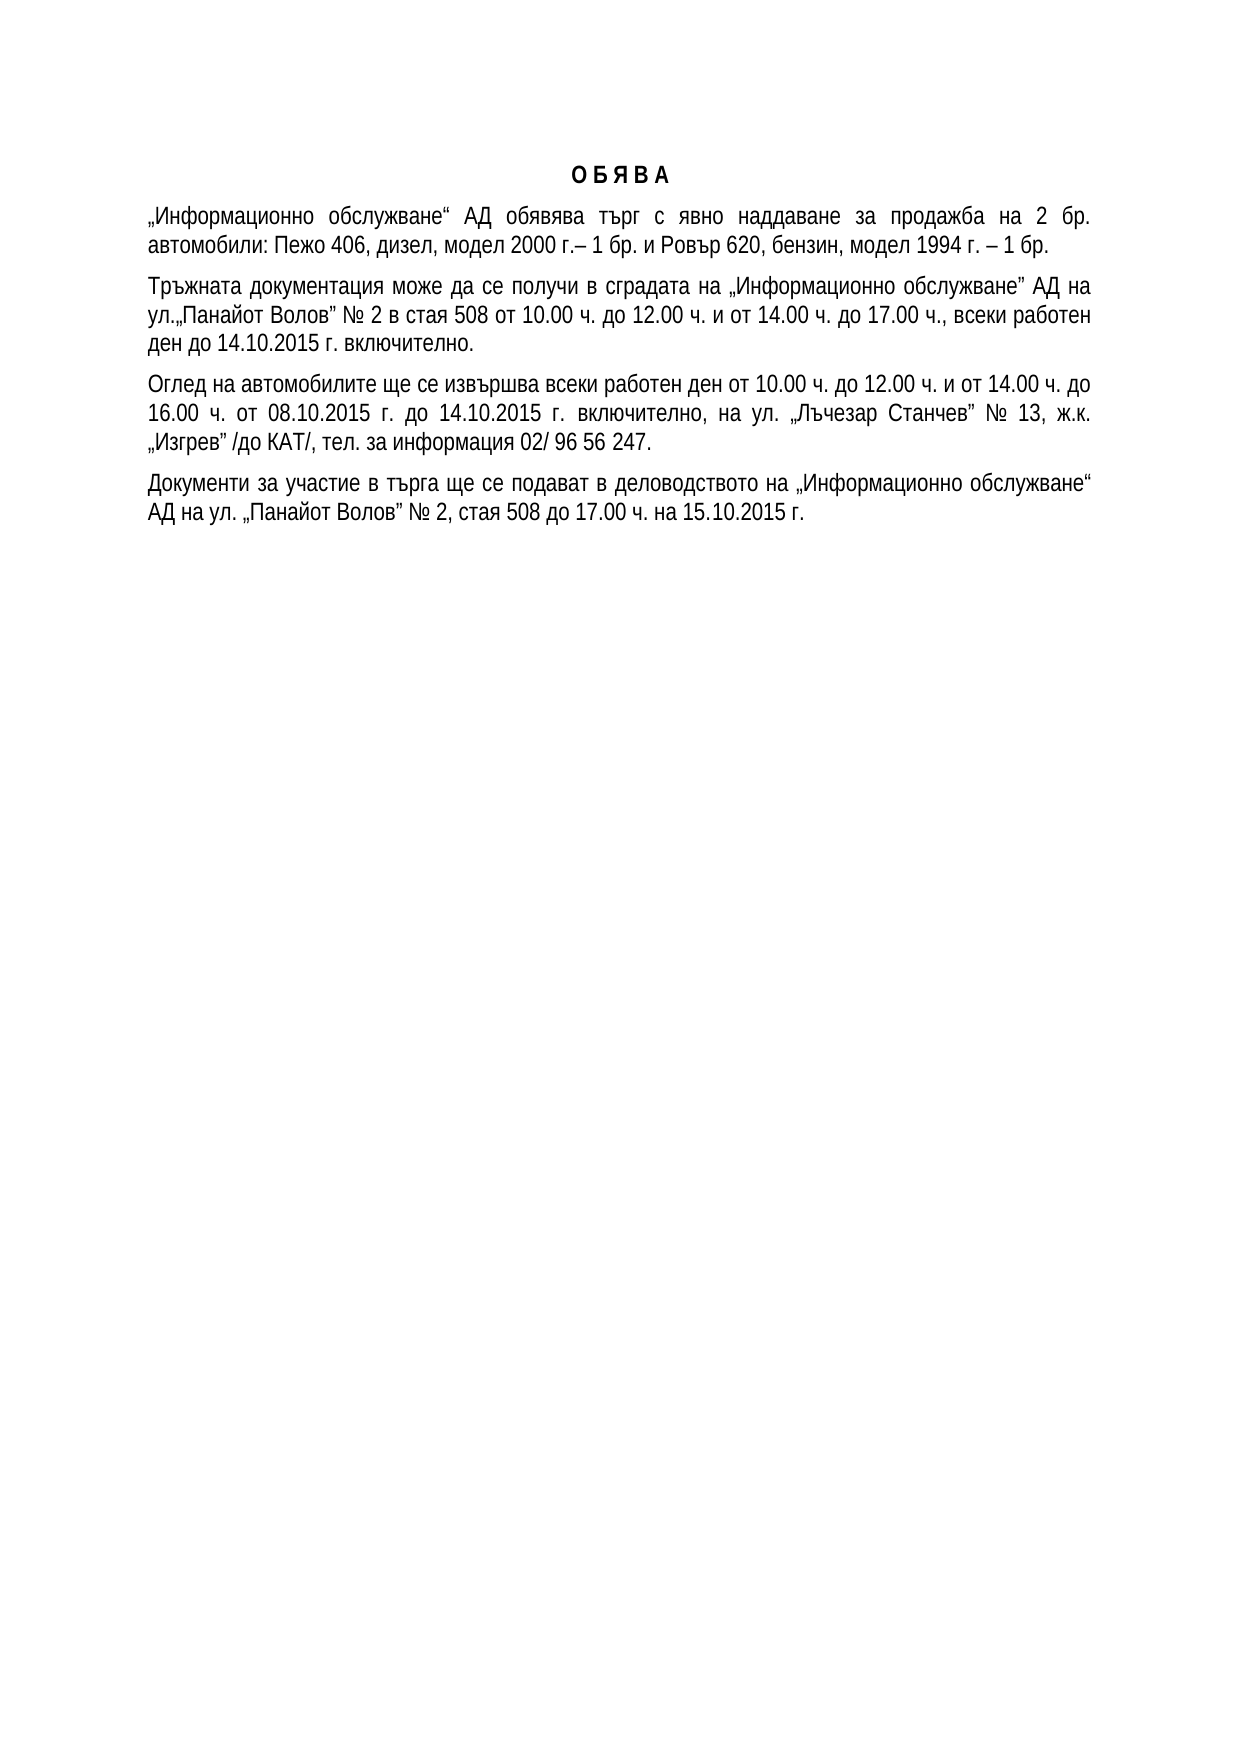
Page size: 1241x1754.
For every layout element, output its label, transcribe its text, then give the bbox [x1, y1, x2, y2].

text О Б Я В А [148, 160, 1093, 189]
text „Информационно обслужване“ АД обявява търг с явно наддаване за продажба на 2 бр. автомобили: Пежо 406, дизел, модел 2000 г.– 1 бр. и Ровър 620, бензин, модел 1994 г. – 1 бр. [148, 201, 1093, 258]
text Оглед на автомобилите ще се извършва всеки работен ден от 10.00 ч. до 12.00 ч. и от 14.00 ч. до 16.00 ч. от 08.10.2015 г. до 14.10.2015 г. включително, на ул. „Лъчезар Станчев” № 13, ж.к. „Изгрев” /до КАТ/, тел. за информация 02/ 96 56 247. [148, 369, 1093, 455]
text Тръжната документация може да се получи в сградата на „Информационно обслужване” АД на ул.„Панайот Волов” № 2 в стая 508 от 10.00 ч. до 12.00 ч. и от 14.00 ч. до 17.00 ч., всеки работен ден до 14.10.2015 г. включително. [148, 271, 1093, 357]
text Документи за участие в търга ще се подават в деловодството на „Информационно обслужване“ АД на ул. „Панайот Волов” № 2, стая 508 до 17.00 ч. на 15.10.2015 г. [148, 468, 1093, 525]
